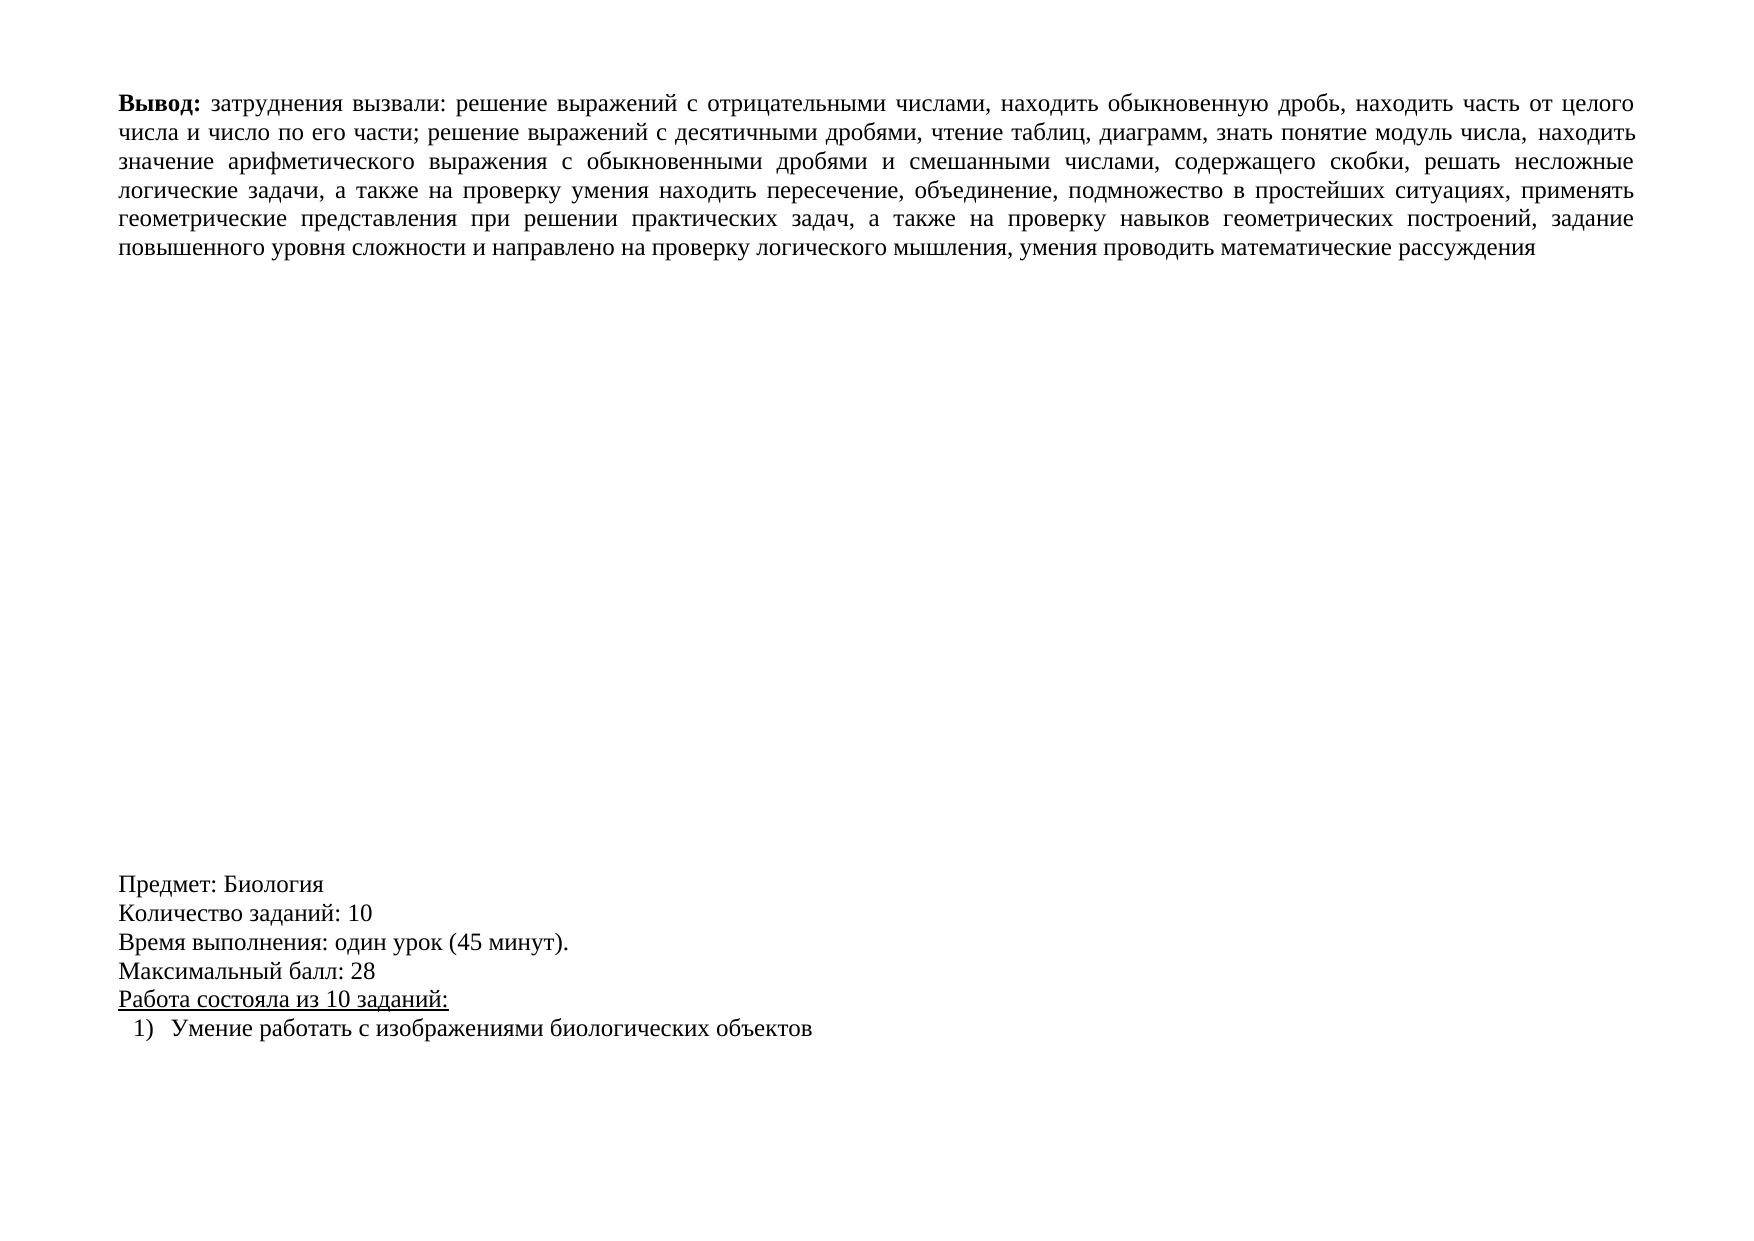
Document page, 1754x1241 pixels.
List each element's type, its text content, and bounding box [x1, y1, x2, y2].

text Максимальный балл: 28 [118, 956, 1636, 984]
text Работа состояла из 10 заданий: [118, 984, 1636, 1013]
text Время выполнения: один урок (45 минут). [118, 927, 1636, 956]
text Вывод: затруднения вызвали: решение выражений с отрицательными числами, находить обыкновенную дробь, находить часть от целого числа и число по его части; решение выражений с десятичными дробями, чтение таблиц, диаграмм, знать понятие модуль числа, находить значение арифметического выражения с обыкновенными дробями и смешанными числами, содержащего скобки, решать несложные логические задачи, а также на проверку умения находить пересечение, объединение, подмножество в простейших ситуациях, применять геометрические представления при решении практических задач, а также на проверку навыков геометрических построений, задание повышенного уровня сложности и направлено на проверку логического мышления, умения проводить математические рассуждения [118, 88, 1636, 261]
table_header Предмет: Биология [118, 870, 1309, 898]
text Количество заданий: 10 [118, 898, 1636, 927]
list Умение работать с изображениями биологических объектов [133, 1013, 1636, 1042]
